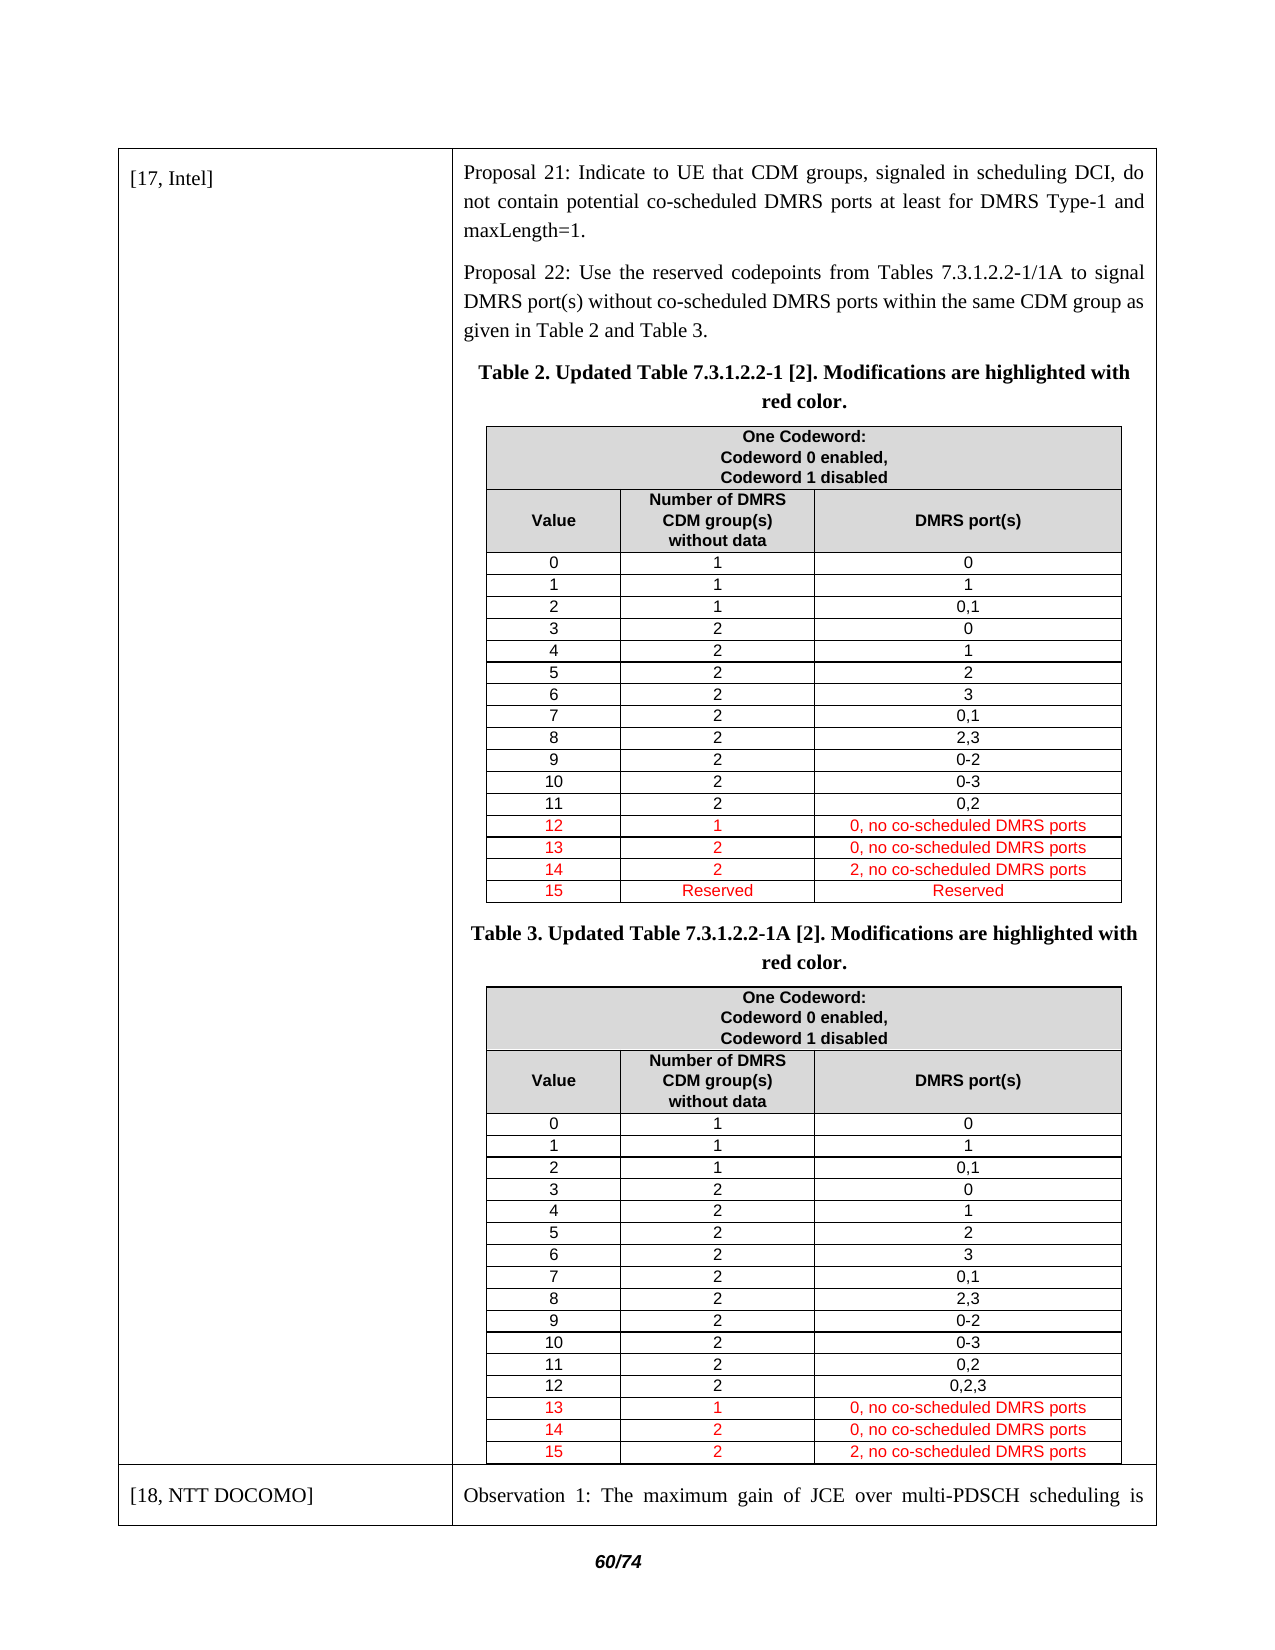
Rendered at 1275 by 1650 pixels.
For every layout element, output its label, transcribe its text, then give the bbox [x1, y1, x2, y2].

table_cell [17, Intel] [119, 149, 452, 1464]
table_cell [453, 1465, 1156, 1525]
table_cell [18, NTT DOCOMO] [119, 1465, 452, 1525]
table_cell Proposal 21: Indicate to UE that CDM groups, signaled in scheduling DCI, do not contain potential co-scheduled DMRS ports at least for DMRS Type-1 and maxLength=1. Proposal 22: Use the reserved codepoints from Tables 7.3.1.2.2-1/1A to signal DMRS port(s) without co-scheduled DMRS ports within the same CDM group as given in Table 1 and Table 2. Table 1. Updated Table 7.3.1.2.2-1 [2]. Modifications are highlighted with red color. Table 2. Updated Table 7.3.1.2.2-1A [2]. Modifications are highlighted with red color. [453, 149, 1156, 1464]
